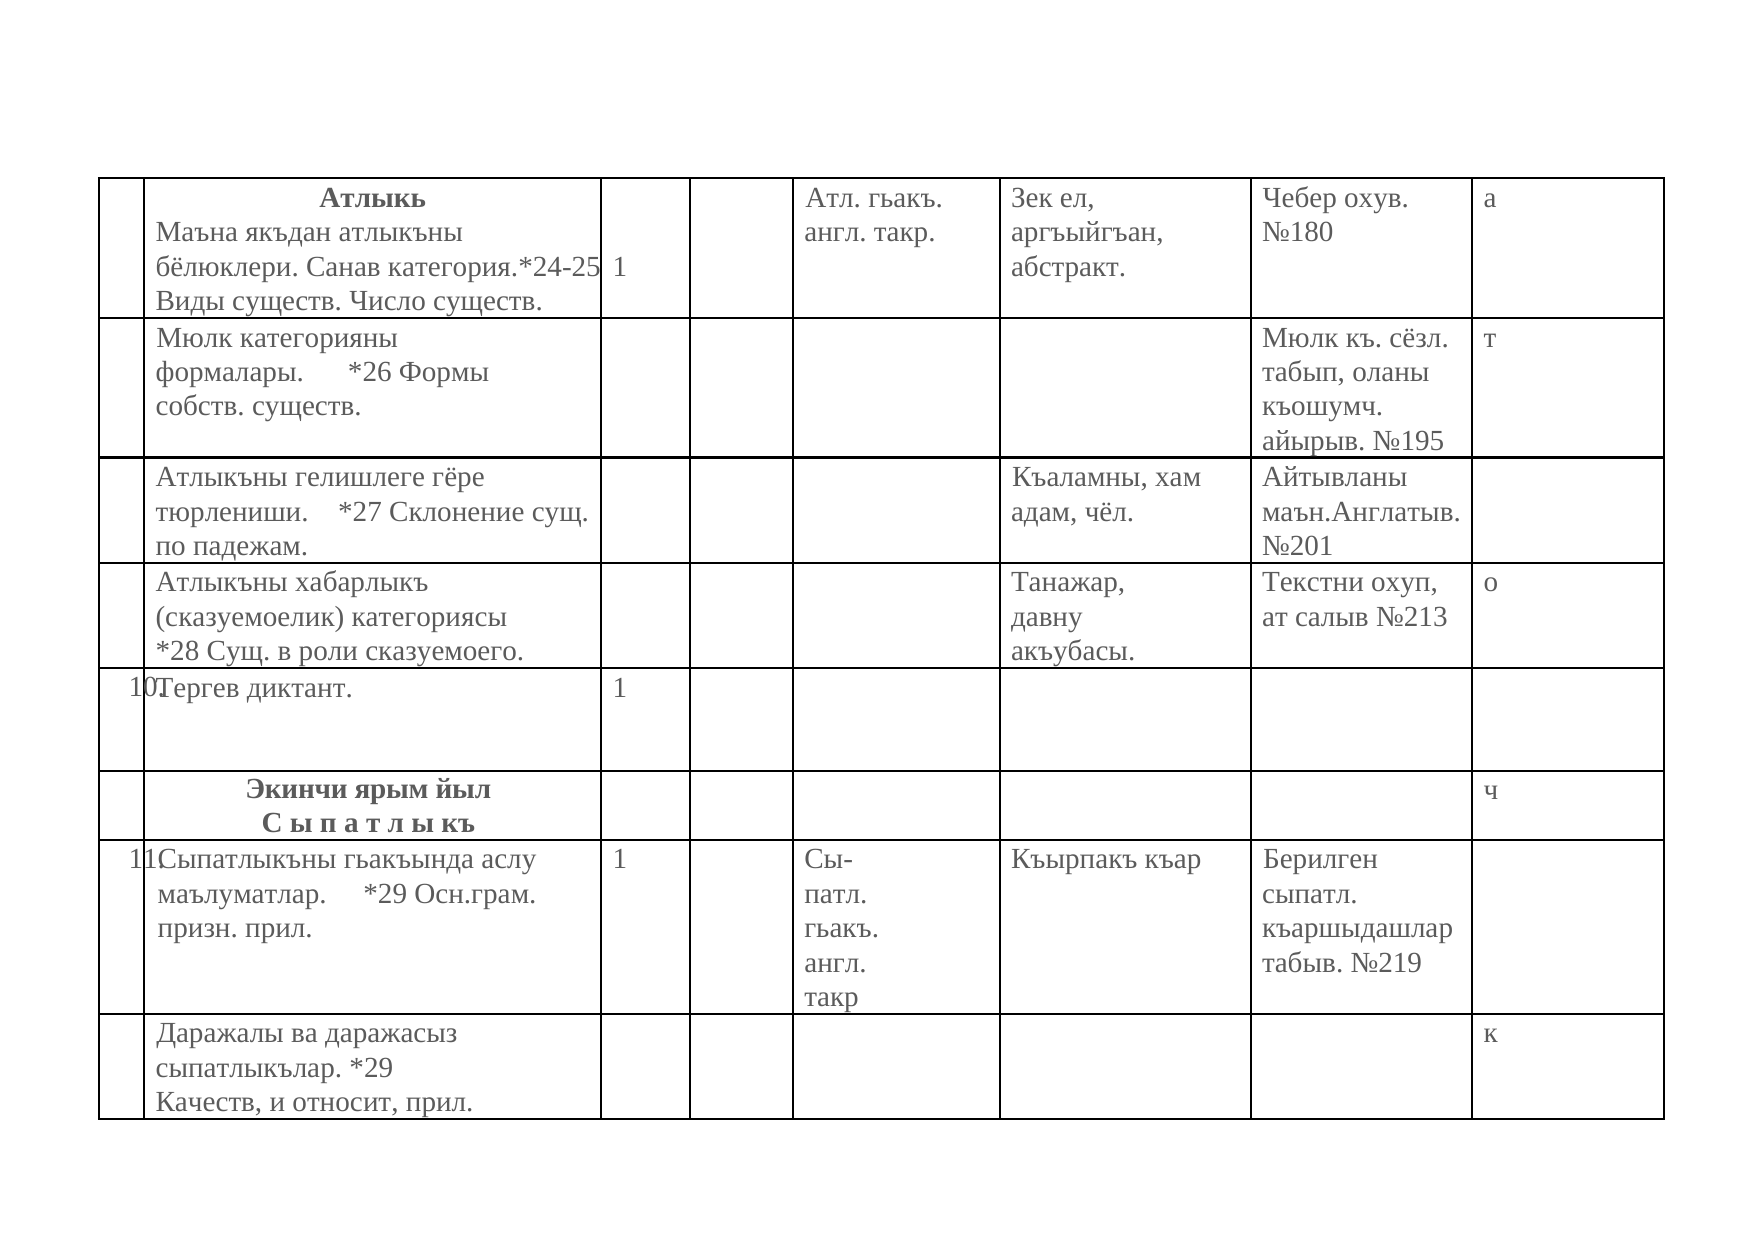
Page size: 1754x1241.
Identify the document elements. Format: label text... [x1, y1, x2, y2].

table_cell [100, 179, 143, 317]
table_cell Берилген сыпатл. къаршыдашлар табыв. №219 [1252, 841, 1471, 1013]
table_cell [602, 1015, 689, 1118]
table_cell Чебер охув. №180 [1252, 179, 1471, 317]
table_cell [1252, 1015, 1471, 1118]
table_cell Атл. гьакъ. англ. такр. [794, 179, 999, 317]
table_cell Атлыкь Маъна якъдан атлыкъны бёлюклери. Санав категория.*24-25 Виды существ. Число существ. [145, 179, 600, 317]
table_cell Танажар, давну акъубасы. [1001, 564, 1250, 667]
table_cell 1 [602, 841, 689, 1013]
table_cell [1001, 1015, 1250, 1118]
table_cell Зек ел, аргъыйгъан, абстракт. [1001, 179, 1250, 317]
table_cell [1473, 841, 1663, 1013]
table_cell т [1473, 319, 1663, 456]
table_cell [1473, 459, 1663, 562]
table_cell [794, 669, 999, 769]
table_cell Айтывланы маън.Англатыв. №201 [1252, 459, 1471, 562]
table_cell [100, 564, 143, 667]
table_cell [1001, 319, 1250, 456]
table_cell Къырпакъ къар [1001, 841, 1250, 1013]
table_cell [794, 1015, 999, 1118]
table_cell ч [1473, 772, 1663, 839]
table_cell [1252, 772, 1471, 839]
table_cell [794, 319, 999, 456]
table_cell [1473, 669, 1663, 769]
table_cell а [1473, 179, 1663, 317]
table_cell [794, 772, 999, 839]
table_cell 10. [100, 669, 143, 769]
table_cell Атлыкъны хабарлыкъ (сказуемоелик) категориясы *28 Сущ. в роли сказуемоего. [145, 564, 600, 667]
table_cell 11. [100, 841, 143, 1013]
table_cell 1 [602, 179, 689, 317]
table_cell Текстни охуп, ат салыв №213 [1252, 564, 1471, 667]
table_cell [100, 1015, 143, 1118]
table_cell [691, 669, 792, 769]
table_cell [691, 459, 792, 562]
table_cell Сыпатлыкъны гьакъында аслу маълуматлар. *29 Осн.грам. призн. прил. [145, 841, 600, 1013]
table_cell [1001, 772, 1250, 839]
table_cell Атлыкъны гелишлеге гёре тюрлениши. *27 Склонение сущ. по падежам. [145, 459, 600, 562]
table_cell 1 [602, 669, 689, 769]
table_cell [602, 772, 689, 839]
table_cell [100, 772, 143, 839]
table_cell [1252, 669, 1471, 769]
table_cell Даражалы ва даражасыз сыпатлыкълар. *29 Качеств, и относит, прил. [145, 1015, 600, 1118]
table_cell [794, 459, 999, 562]
table_cell [691, 772, 792, 839]
table_cell Къаламны, хам адам, чёл. [1001, 459, 1250, 562]
table_cell [100, 459, 143, 562]
table_cell Мюлк къ. сёзл. табып, оланы къошумч. айырыв. №195 [1252, 319, 1471, 456]
table_cell Экинчи ярым йыл С ы п а т л ы къ [145, 772, 600, 839]
table_cell о [1473, 564, 1663, 667]
table_cell [602, 564, 689, 667]
table_cell Мюлк категорияны формалары. *26 Формы собств. существ. [145, 319, 600, 456]
table_cell [794, 564, 999, 667]
table_cell [691, 841, 792, 1013]
table_cell [691, 179, 792, 317]
table_cell Тергев диктант. [145, 669, 600, 769]
table_cell [602, 319, 689, 456]
table_cell [691, 564, 792, 667]
table_cell [1001, 669, 1250, 769]
table_cell [602, 459, 689, 562]
table_cell к [1473, 1015, 1663, 1118]
table_cell [100, 319, 143, 456]
table_cell [691, 1015, 792, 1118]
table_cell [691, 319, 792, 456]
table_cell Сы- патл. гьакъ. англ. такр [794, 841, 999, 1013]
